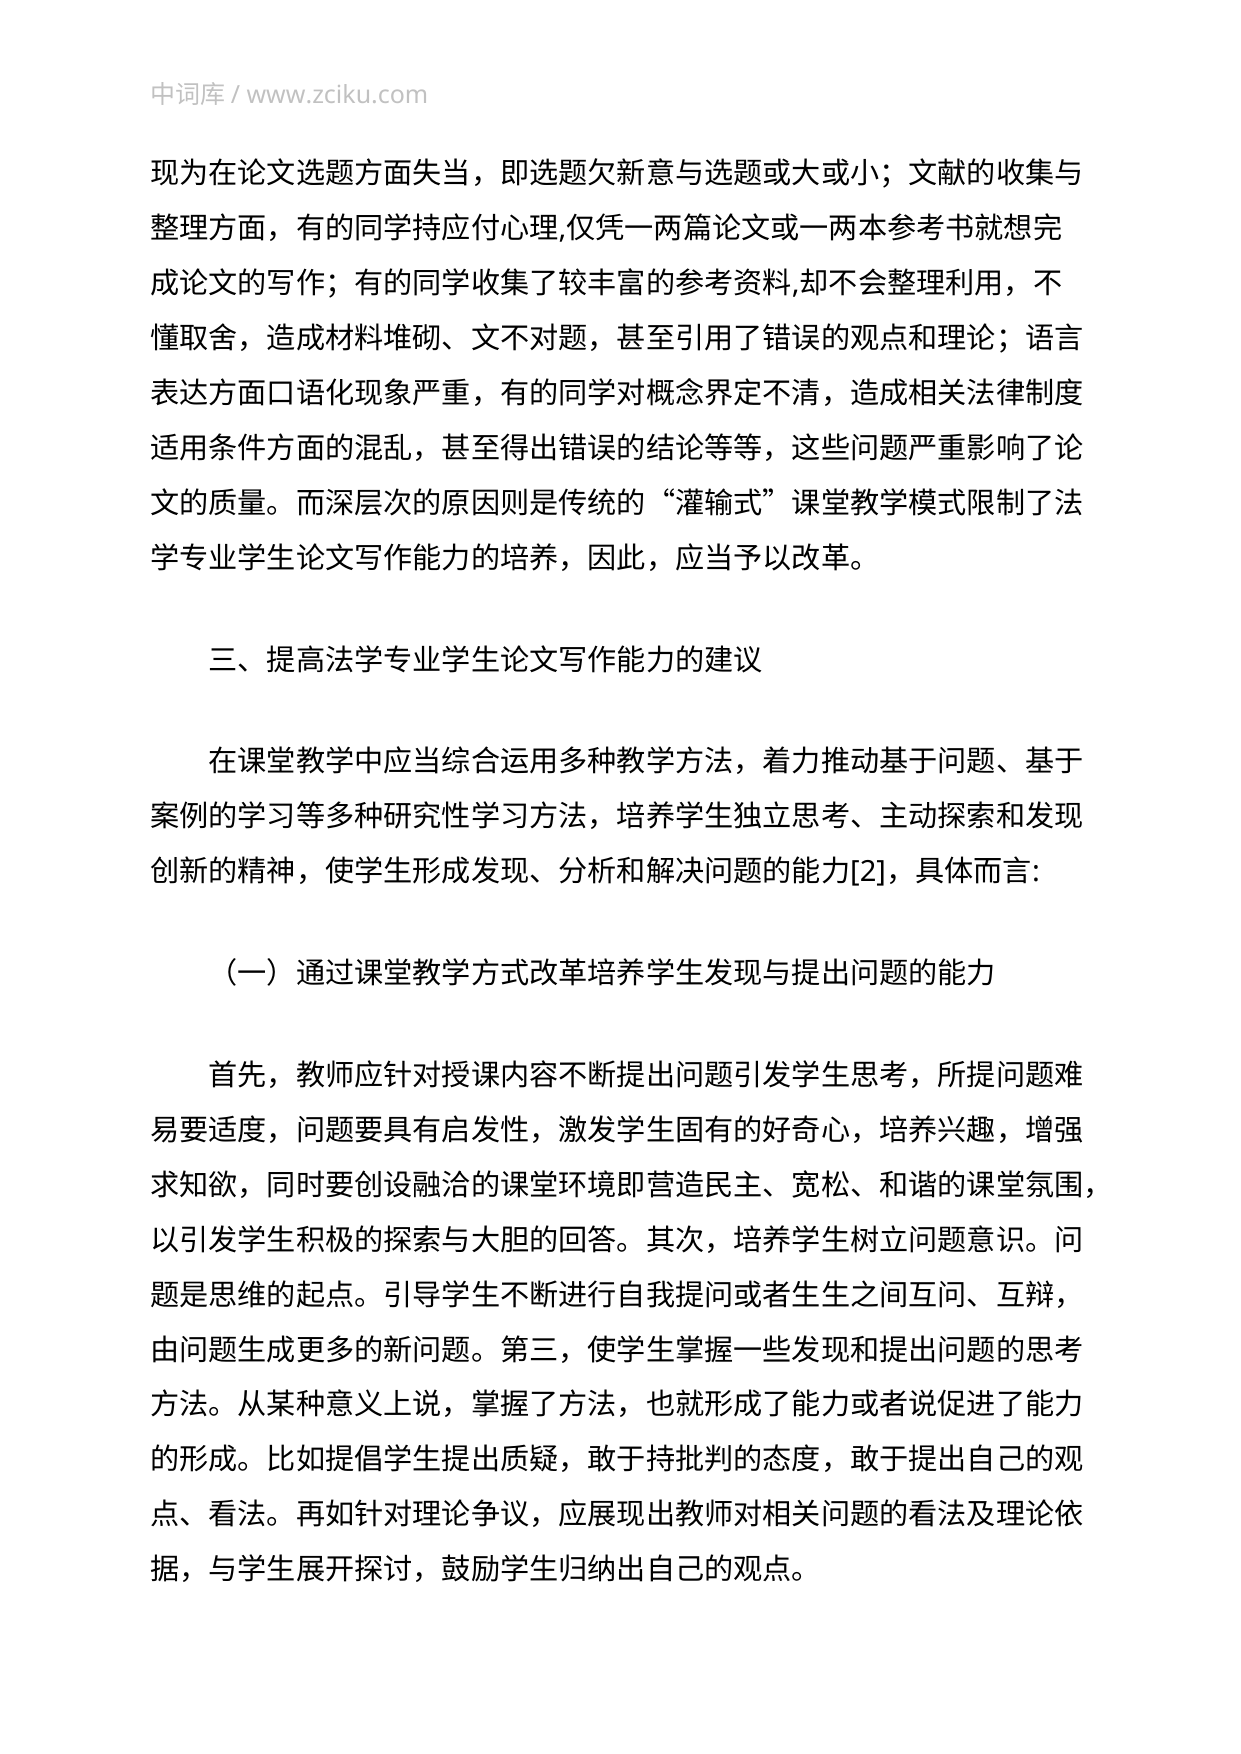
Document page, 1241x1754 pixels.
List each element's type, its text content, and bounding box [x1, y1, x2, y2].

text 三、提高法学专业学生论文写作能力的建议 [150, 636, 1090, 678]
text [150, 150, 1090, 577]
text 首先，教师应针对授课内容不断提出问题引发学生思考，所提问题难易要适度，问题要具有启发性，激发学生固有的好奇心，培养兴趣，增强求知欲，同时要创设融洽的课堂环境即营造民主、宽松、和谐的课堂氛围，以引发学生积极的探索与大胆的回答。其次，培养学生树立问题意识。问题是思维的起点。引导学生不断进行自我提问或者生生之间互问、互辩，由问题生成更多的新问题。第三，使学生掌握一些发现和提出问题的思考方法。从某种意义上说，掌握了方法，也就形成了能力或者说促进了能力的形成。比如提倡学生提出质疑，敢于持批判的态度，敢于提出自己的观点、看法。再如针对理论争议，应展现出教师对相关问题的看法及理论依据，与学生展开探讨，鼓励学生归纳出自己的观点。 [150, 1052, 1090, 1588]
text 在课堂教学中应当综合运用多种教学方法，着力推动基于问题、基于案例的学习等多种研究性学习方法，培养学生独立思考、主动探索和发现创新的精神，使学生形成发现、分析和解决问题的能力[2]，具体而言: [150, 738, 1090, 890]
text （一）通过课堂教学方式改革培养学生发现与提出问题的能力 [150, 950, 1090, 992]
